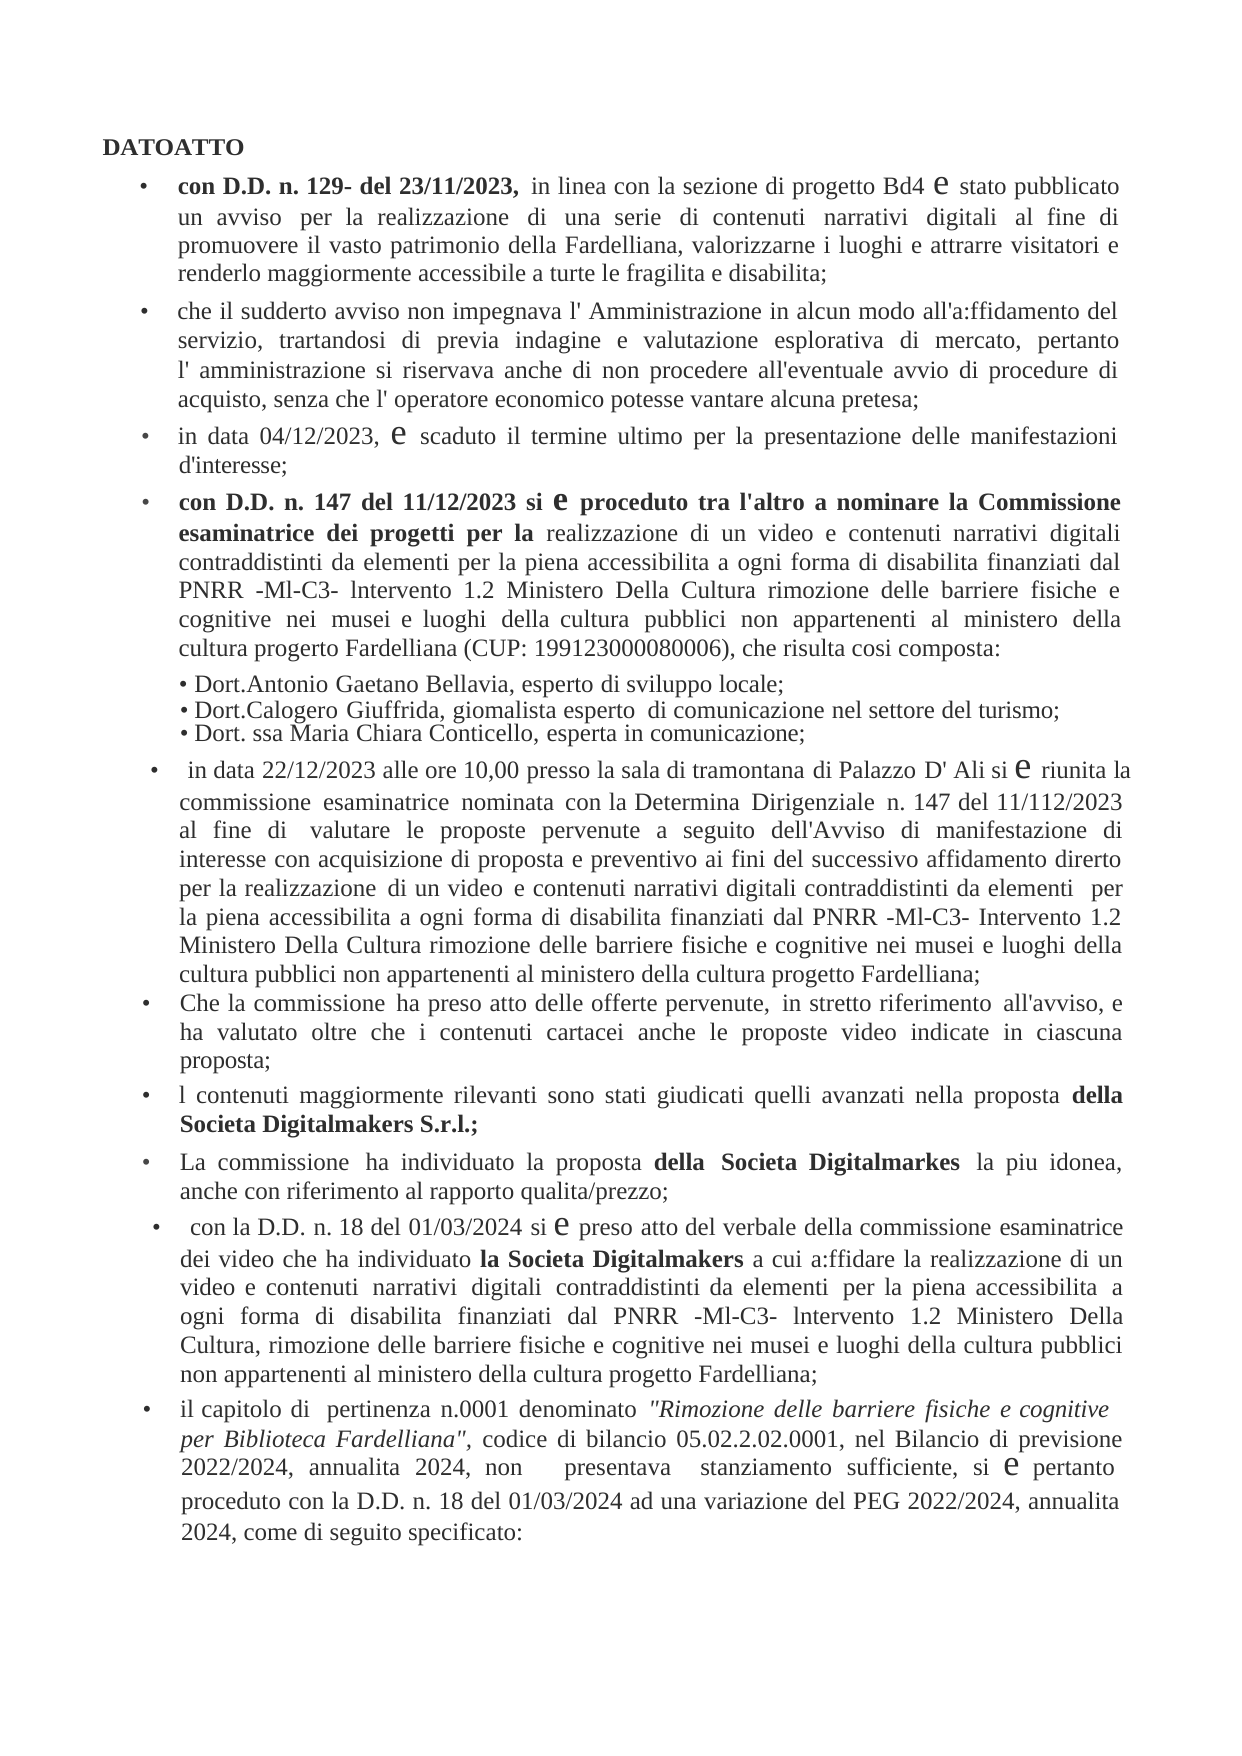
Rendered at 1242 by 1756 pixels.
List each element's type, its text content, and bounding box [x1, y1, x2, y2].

text DATOATTO [102, 133, 1156, 161]
list Che la commissione ha preso atto delle offerte pervenute, in stretto riferimento all'avviso, e ha valutato oltre che i contenuti cartacei anche le proposte video indicate in ciascuna proposta; [142, 988, 1123, 1074]
list l contenuti maggiormente rilevanti sono stati giudicati quelli avanzati nella proposta della Societa Digitalmakers S.r.l.; [142, 1081, 1123, 1138]
list con D.D. n. 129- del 23/11/2023, in linea con la sezione di progetto Bd4 e stato pubblicato un avviso per la realizzazione di una serie di contenuti narrativi digitali al fine di promuovere il vasto patrimonio della Fardelliana, valorizzarne i luoghi e attrarre visitatori e renderlo maggiormente accessibile a turte le fragilita e disabilita; [139, 161, 1120, 287]
list La commissione ha individuato la proposta della Societa Digitalmarkes la piu idonea, anche con riferimento al rapporto qualita/prezzo; [142, 1147, 1122, 1205]
text per Biblioteca Fardelliana", codice di bilancio 05.02.2.02.0001, nel Bilancio di previsione 2022/2024, annualita 2024, non presentava stanziamento sufficiente, si e pertanto [180, 1430, 1123, 1484]
list il capitolo di pertinenza n.0001 denominato "Rimozione delle barriere fisiche e cognitive [142, 1394, 1156, 1422]
text dei video che ha individuato la Societa Digitalmakers a cui a:ffidare la realizzazione di un video e contenuti narrativi digitali contraddistinti da elementi per la piena accessibilita a ogni forma di disabilita finanziati dal PNRR -Ml-C3- lntervento 1.2 Ministero Della Cultura, rimozione delle barriere fisiche e cognitive nei musei e luoghi della cultura pubblici non appartenenti al ministero della cultura progetto Fardelliana; [180, 1244, 1123, 1387]
text commissione esaminatrice nominata con la Determina Dirigenziale n. 147 del 11/112/2023 al fine di valutare le proposte pervenute a seguito dell'Avviso di manifestazione di interesse con acquisizione di proposta e preventivo ai fini del successivo affidamento direrto per la realizzazione di un video e contenuti narrativi digitali contraddistinti da elementi per la piena accessibilita a ogni forma di disabilita finanziati dal PNRR -Ml-C3- Intervento 1.2 Ministero Della Cultura rimozione delle barriere fisiche e cognitive nei musei e luoghi della cultura pubblici non appartenenti al ministero della cultura progetto Fardelliana; [179, 787, 1123, 988]
list in data 04/12/2023, e scaduto il termine ultimo per la presentazione delle manifestazioni d'interesse; [141, 414, 1119, 478]
list Dort.Calogero Giuffrida, giomalista esperto di comunicazione nel settore del turismo; [179, 698, 1156, 724]
list Dort.Antonio Gaetano Bellavia, esperto di sviluppo locale; [179, 669, 1156, 698]
list con D.D. n. 147 del 11/12/2023 si e proceduto tra l'altro a nominare la Commissione esaminatrice dei progetti per la realizzazione di un video e contenuti narrativi digitali contraddistinti da elementi per la piena accessibilita a ogni forma di disabilita finanziati dal PNRR -Ml-C3- lntervento 1.2 Ministero Della Cultura rimozione delle barriere fisiche e cognitive nei musei e luoghi della cultura pubblici non appartenenti al ministero della cultura progerto Fardelliana (CUP: 199123000080006), che risulta cosi composta: [141, 478, 1121, 662]
list in data 22/12/2023 alle ore 10,00 presso la sala di tramontana di Palazzo D' Ali si e riunita la [150, 746, 1156, 787]
list con la D.D. n. 18 del 01/03/2024 si e preso atto del verbale della commissione esaminatrice [152, 1205, 1156, 1244]
text proceduto con la D.D. n. 18 del 01/03/2024 ad una variazione del PEG 2022/2024, annualita 2024, come di seguito specificato: [181, 1486, 1121, 1546]
list che il sudderto avviso non impegnava l' Amministrazione in alcun modo all'a:ffidamento del servizio, trartandosi di previa indagine e valutazione esplorativa di mercato, pertanto l' amministrazione si riservava anche di non procedere all'eventuale avvio di procedure di acquisto, senza che l' operatore economico potesse vantare alcuna pretesa; [140, 296, 1119, 413]
list Dort. ssa Maria Chiara Conticello, esperta in comunicazione; [179, 724, 1156, 746]
